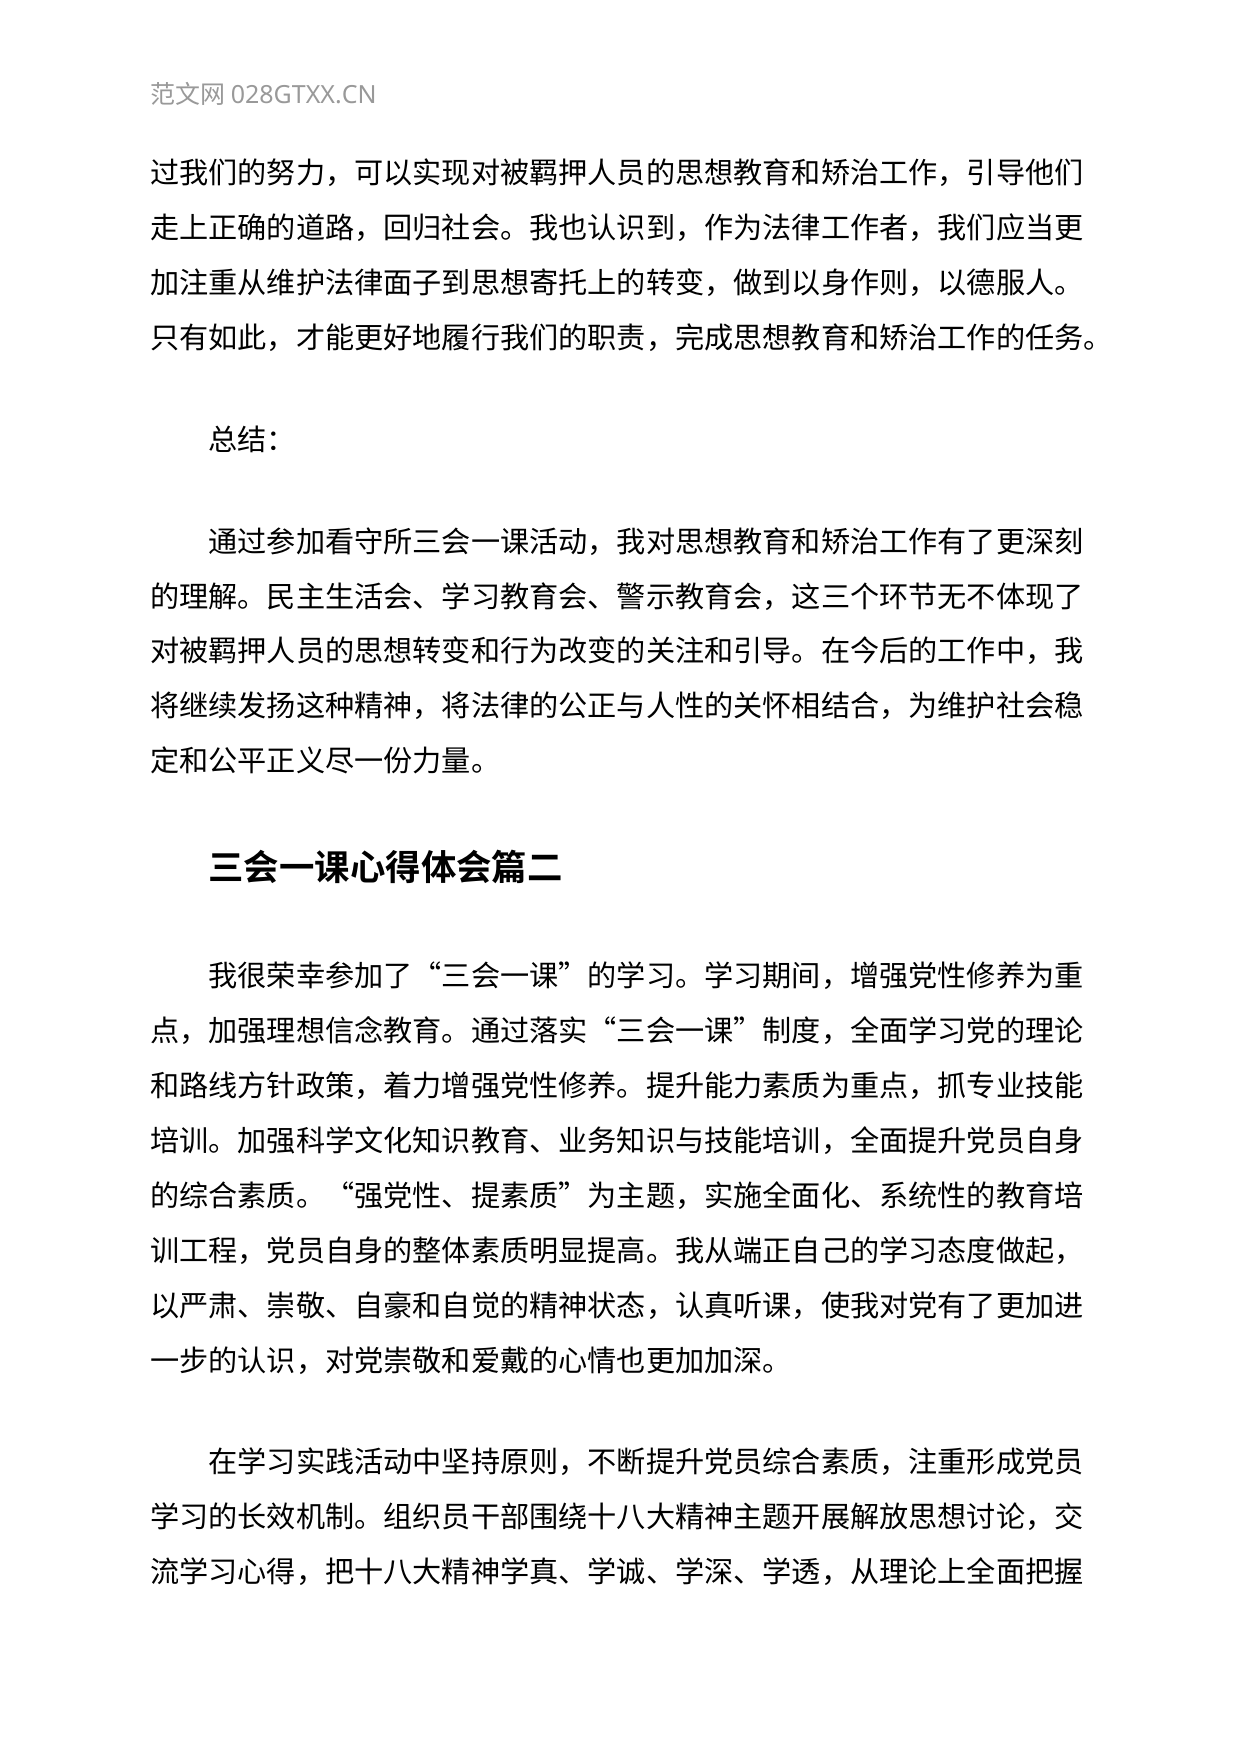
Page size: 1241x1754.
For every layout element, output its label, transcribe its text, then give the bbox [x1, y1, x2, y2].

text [150, 1439, 1090, 1591]
text 总结： [150, 416, 1090, 459]
text 我很荣幸参加了“三会一课”的学习。学习期间，增强党性修养为重点，加强理想信念教育。通过落实“三会一课”制度，全面学习党的理论和路线方针政策，着力增强党性修养。提升能力素质为重点，抓专业技能培训。加强科学文化知识教育、业务知识与技能培训，全面提升党员自身的综合素质。“强党性、提素质”为主题，实施全面化、系统性的教育培训工程，党员自身的整体素质明显提高。我从端正自己的学习态度做起，以严肃、崇敬、自豪和自觉的精神状态，认真听课，使我对党有了更加进一步的认识，对党崇敬和爱戴的心情也更加加深。 [150, 953, 1090, 1379]
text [150, 150, 1090, 357]
text 通过参加看守所三会一课活动，我对思想教育和矫治工作有了更深刻的理解。民主生活会、学习教育会、警示教育会，这三个环节无不体现了对被羁押人员的思想转变和行为改变的关注和引导。在今后的工作中，我将继续发扬这种精神，将法律的公正与人性的关怀相结合，为维护社会稳定和公平正义尽一份力量。 [150, 518, 1090, 780]
text 三会一课心得体会篇二 [150, 839, 1090, 891]
